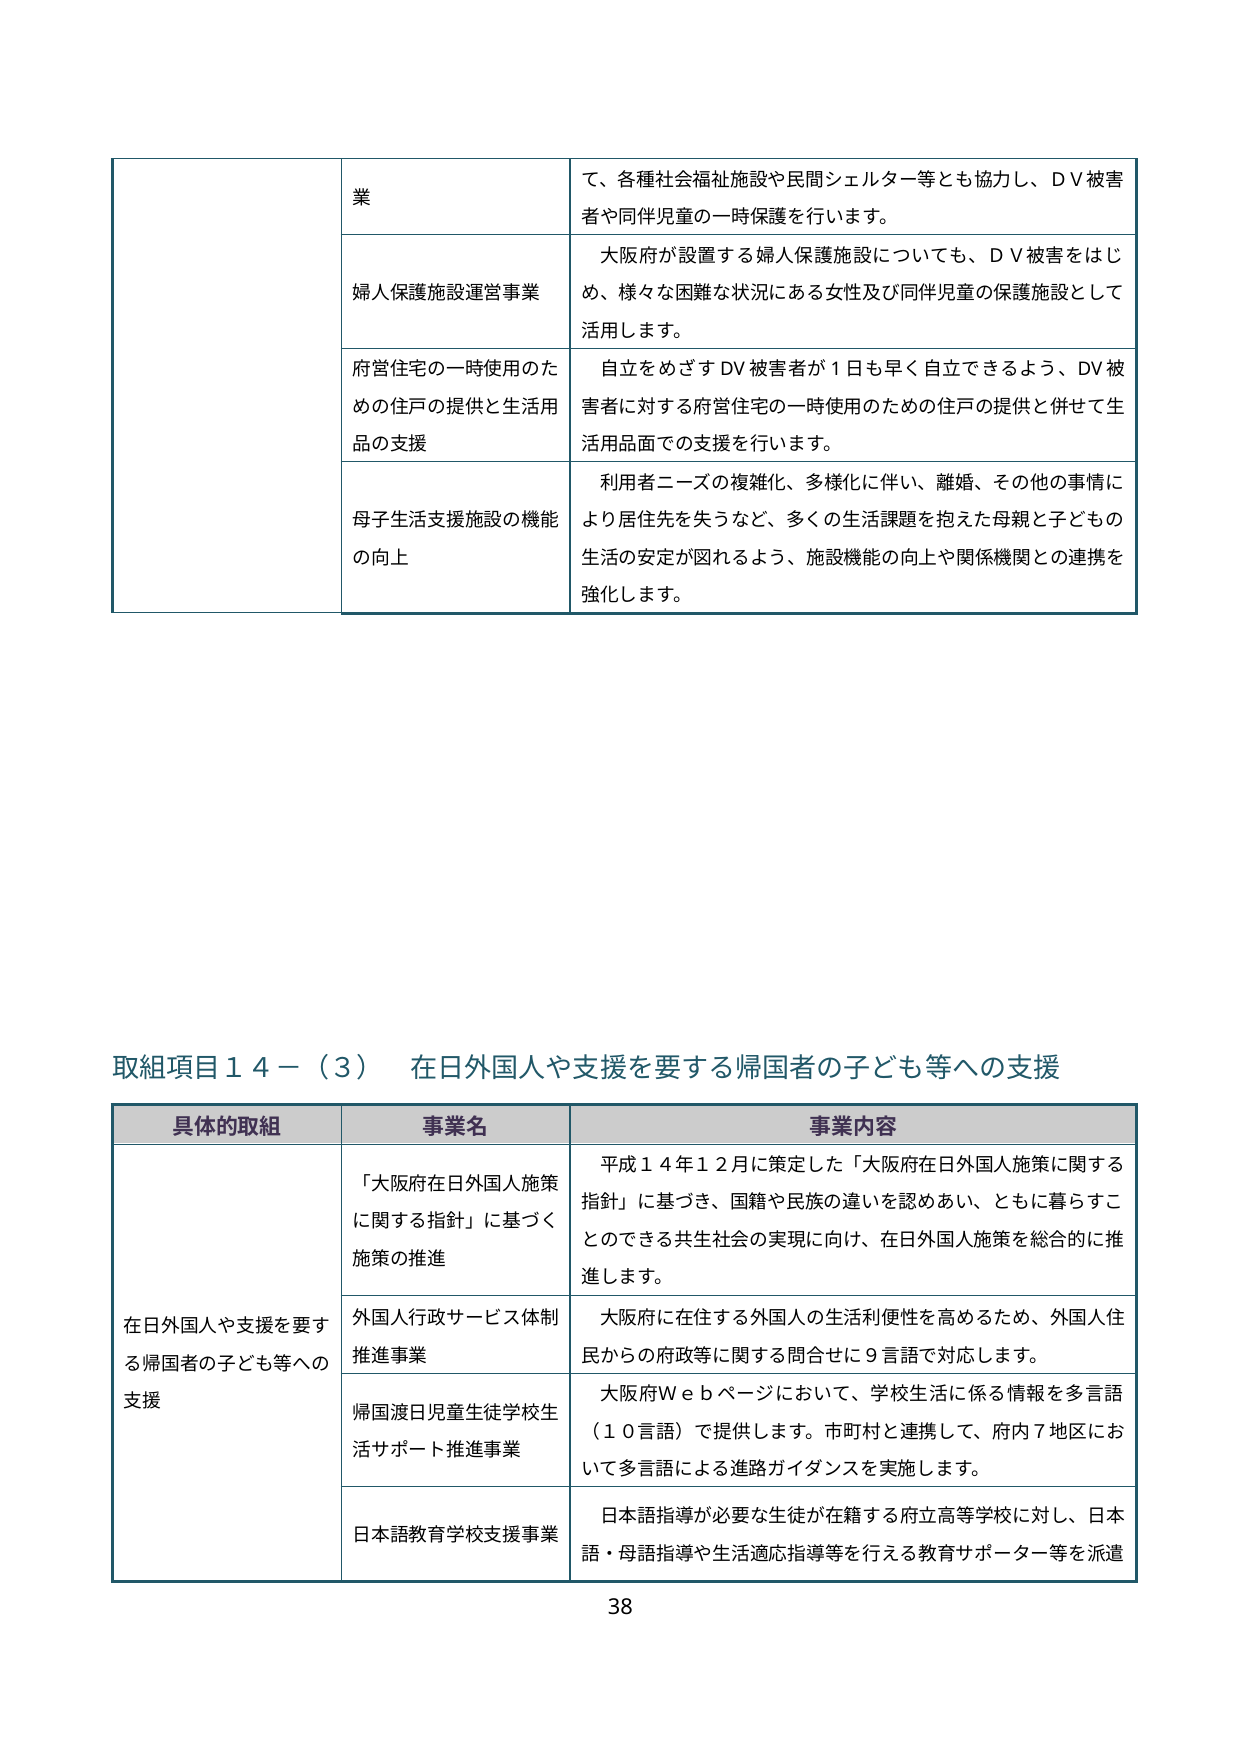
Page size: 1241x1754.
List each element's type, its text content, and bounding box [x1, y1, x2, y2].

table_cell 自立をめざすDV被害者が1日も早く自立できるよう、DV被害者に対する府営住宅の一時使用のための住戸の提供と併せて生活用品面での支援を行います。 [571, 349, 1135, 461]
table_cell 外国人行政サービス体制推進事業 [342, 1296, 569, 1373]
table_header 事業名 [342, 1106, 569, 1143]
table_cell 「大阪府在日外国人施策に関する指針」に基づく施策の推進 [342, 1145, 569, 1294]
table_cell 大阪府Ｗｅｂページにおいて、学校生活に係る情報を多言語（１０言語）で提供します。市町村と連携して、府内７地区において多言語による進路ガイダンスを実施します。 [571, 1374, 1135, 1486]
table_cell 帰国渡日児童生徒学校生活サポート推進事業 [342, 1374, 569, 1486]
table_cell 大阪府が設置する婦人保護施設についても、ＤＶ被害をはじめ、様々な困難な状況にある女性及び同伴児童の保護施設として活用します。 [571, 235, 1135, 348]
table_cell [571, 159, 1135, 234]
table_header 事業内容 [571, 1106, 1135, 1143]
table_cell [571, 1487, 1135, 1580]
table_cell 母子生活支援施設の機能の向上 [342, 462, 569, 612]
table_cell 府営住宅の一時使用のための住戸の提供と生活用品の支援 [342, 349, 569, 461]
table_cell ＤＶ被害者の一時保護事業 [342, 159, 569, 234]
table_cell 利用者ニーズの複雑化、多様化に伴い、離婚、その他の事情により居住先を失うなど、多くの生活課題を抱えた母親と子どもの生活の安定が図れるよう、施設機能の向上や関係機関との連携を強化します。 [571, 462, 1135, 612]
table_cell 大阪府に在住する外国人の生活利便性を高めるため、外国人住民からの府政等に関する問合せに９言語で対応します。 [571, 1296, 1135, 1373]
table_cell 平成１４年１２月に策定した「大阪府在日外国人施策に関する指針」に基づき、国籍や民族の違いを認めあい、ともに暮らすことのできる共生社会の実現に向け、在日外国人施策を総合的に推進します。 [571, 1145, 1135, 1294]
table_cell 婦人保護施設運営事業 [342, 235, 569, 348]
table_header 具体的取組 [114, 1106, 341, 1143]
table_cell 在日外国人や支援を要する帰国者の子ども等への支援 [114, 1145, 341, 1580]
text 取組項目１４－（３） 在日外国人や支援を要する帰国者の子ども等への支援 [112, 1028, 1128, 1103]
table_cell 日本語教育学校支援事業 [342, 1487, 569, 1580]
